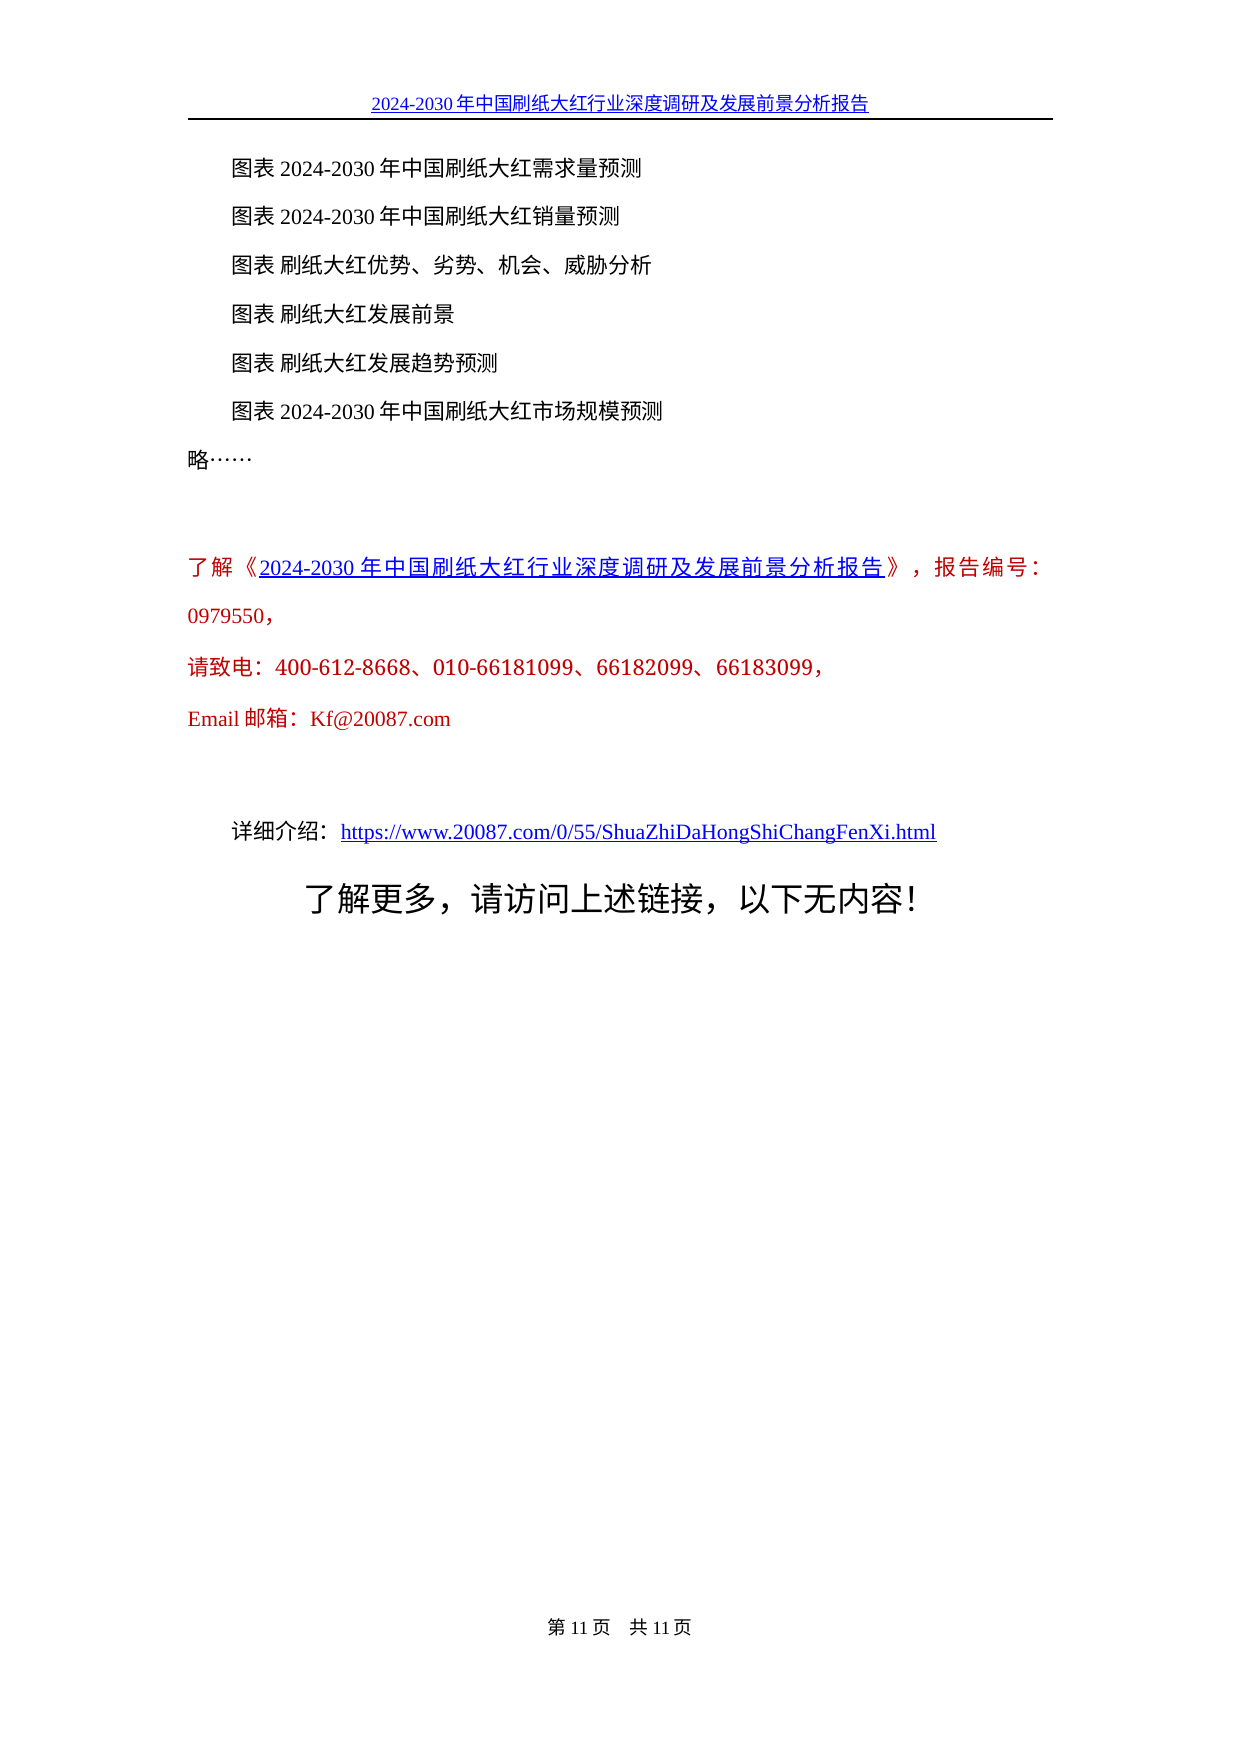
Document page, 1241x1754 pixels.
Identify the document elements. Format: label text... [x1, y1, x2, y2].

text 了解《2024-2030年中国刷纸大红行业深度调研及发展前景分析报告》，报告编号：0979550， [187, 549, 1053, 630]
title 了解更多，请访问上述链接，以下无内容！ [187, 864, 1053, 929]
text 详细介绍：https://www.20087.com/0/55/ShuaZhiDaHongShiChangFenXi.html [187, 814, 1053, 846]
text 请致电：400-612-8668、010-66181099、66182099、66183099， [187, 649, 1053, 682]
text Email邮箱：Kf@20087.com [187, 701, 1053, 733]
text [187, 150, 1053, 475]
